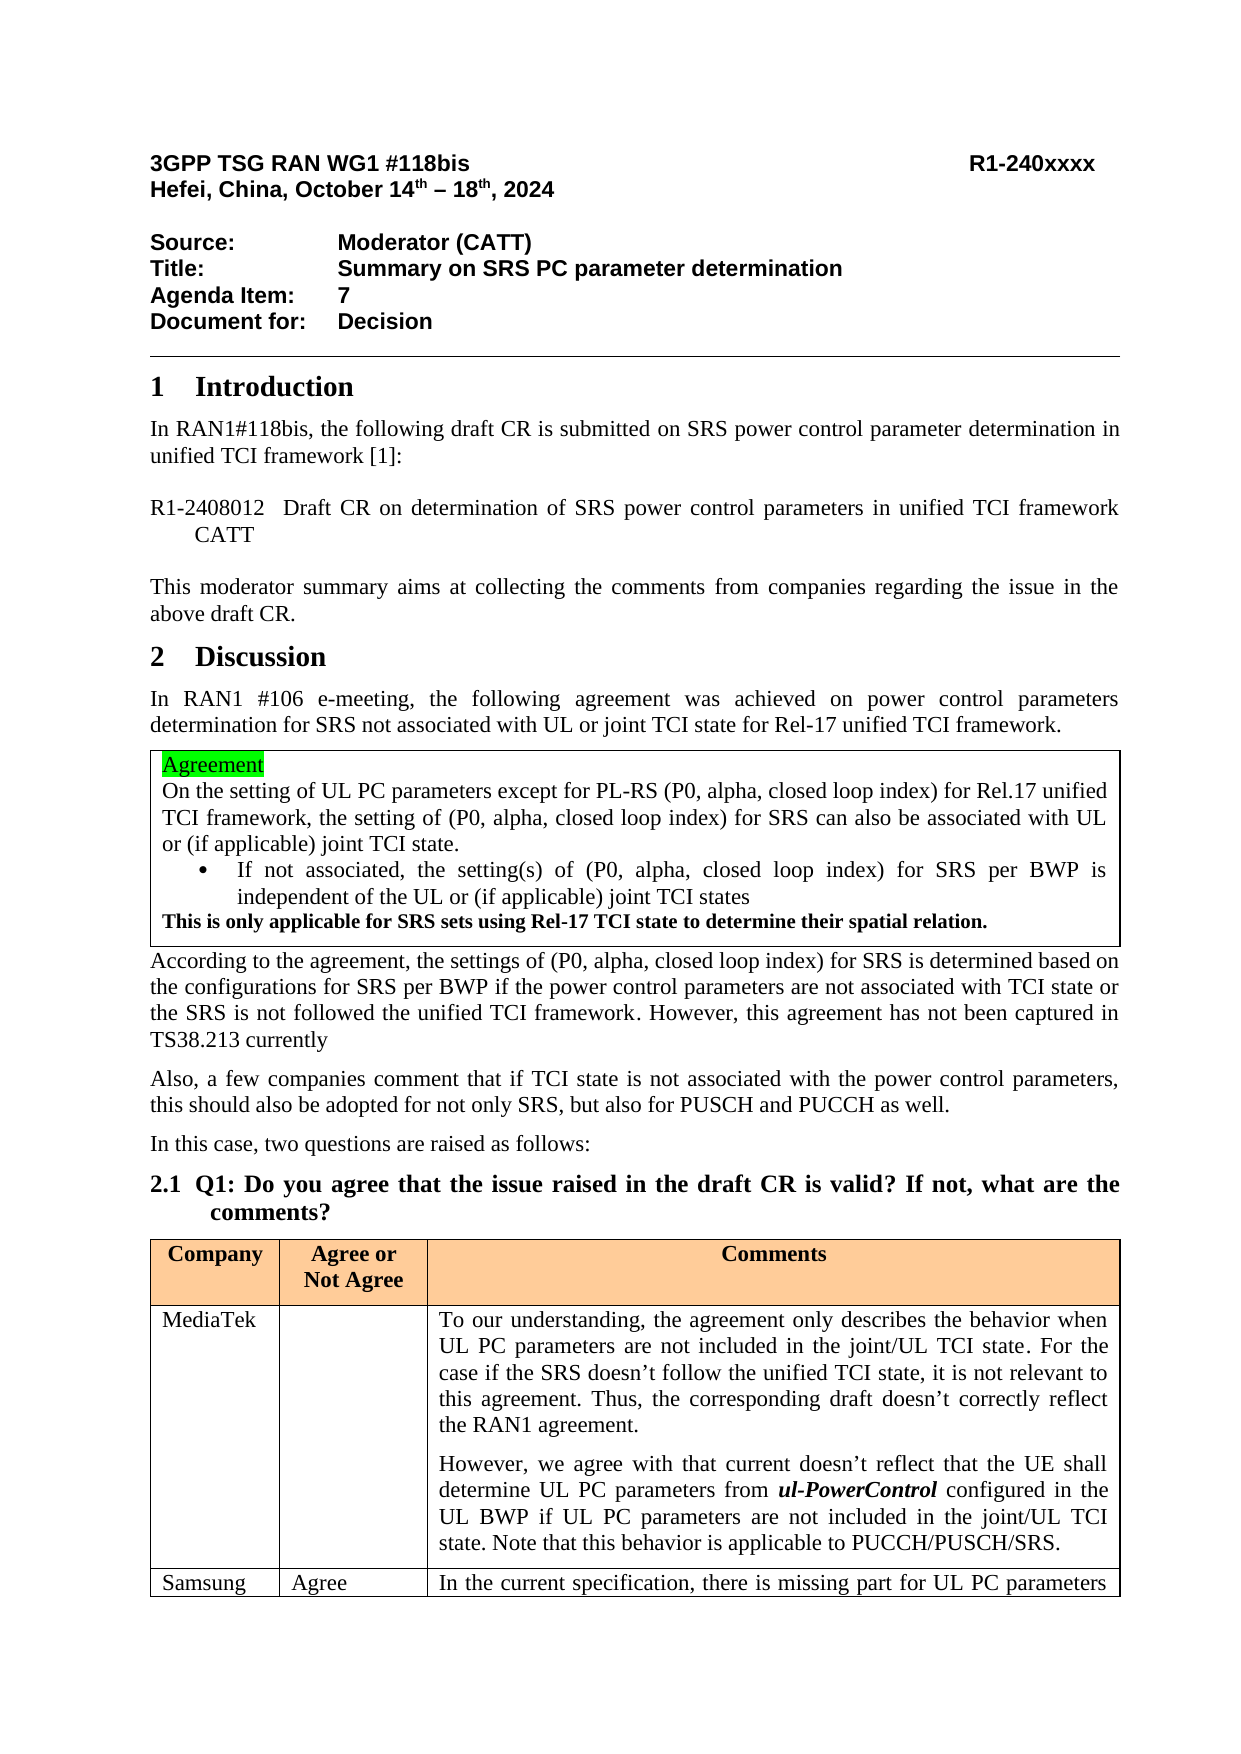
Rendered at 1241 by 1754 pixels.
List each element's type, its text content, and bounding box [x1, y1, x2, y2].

text Agenda Item: 7 [150, 282, 1120, 308]
table_header Comments [428, 1240, 1119, 1305]
text Document for: Decision [150, 308, 1120, 334]
text 3GPP TSG RAN WG1 #118bis R1-240xxxx [150, 150, 1120, 176]
text Source: Moderator (CATT) [150, 229, 1120, 255]
table_header Company [151, 1240, 279, 1305]
text In RAN1#118bis, the following draft CR is submitted on SRS power control parameter determination in unified TCI framework [1]: [150, 415, 1120, 468]
table_cell Samsung [151, 1569, 279, 1596]
subtitle Introduction [150, 369, 1120, 403]
text In this case, two questions are raised as follows: [150, 1130, 1120, 1156]
table_header Agreement On the setting of UL PC parameters except for PL-RS (P0, alpha, closed loop index) for Rel.17 unified TCI framework, the setting of (P0, alpha, closed loop index) for SRS can also be associated with UL or (if applicable) joint TCI state. If not associated, the setting(s) of (P0, alpha, closed loop index) for SRS per BWP is independent of the UL or (if applicable) joint TCI states This is only applicable for SRS sets using Rel-17 TCI state to determine their spatial relation. [151, 751, 1119, 946]
text R1-2408012 Draft CR on determination of SRS power control parameters in unified TCI framework CATT [150, 494, 1120, 547]
table_header Agree or Not Agree [280, 1240, 427, 1305]
subtitle Q1: Do you agree that the issue raised in the draft CR is valid? If not, what are the comments? [150, 1169, 1120, 1226]
text In RAN1 #106 e-meeting, the following agreement was achieved on power control parameters determination for SRS not associated with UL or joint TCI state for Rel-17 unified TCI framework. [150, 685, 1120, 737]
text Title: Summary on SRS PC parameter determination [150, 255, 1120, 282]
text Also, a few companies comment that if TCI state is not associated with the power control parameters, this should also be adopted for not only SRS, but also for PUSCH and PUCCH as well. [150, 1064, 1120, 1117]
table_cell [280, 1306, 427, 1568]
text According to the agreement, the settings of (P0, alpha, closed loop index) for SRS is determined based on the configurations for SRS per BWP if the power control parameters are not associated with TCI state or the SRS is not followed the unified TCI framework. However, this agreement has not been captured in TS38.213 currently [150, 947, 1120, 1052]
text This moderator summary aims at collecting the comments from companies regarding the issue in the above draft CR. [150, 573, 1120, 626]
text Hefei, China, October 14th – 18th, 2024 [150, 176, 1120, 203]
table_cell Agree [280, 1569, 427, 1596]
subtitle Discussion [150, 639, 1120, 672]
table_cell MediaTek [151, 1306, 279, 1568]
table_cell To our understanding, the agreement only describes the behavior when UL PC parameters are not included in the joint/UL TCI state. For the case if the SRS doesn’t follow the unified TCI state, it is not relevant to this agreement. Thus, the corresponding draft doesn’t correctly reflect the RAN1 agreement. However, we agree with that current doesn’t reflect that the UE shall determine UL PC parameters from ul-PowerControl configured in the UL BWP if UL PC parameters are not included in the joint/UL TCI state. Note that this behavior is applicable to PUCCH/PUSCH/SRS. [428, 1306, 1119, 1568]
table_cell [428, 1569, 1119, 1596]
